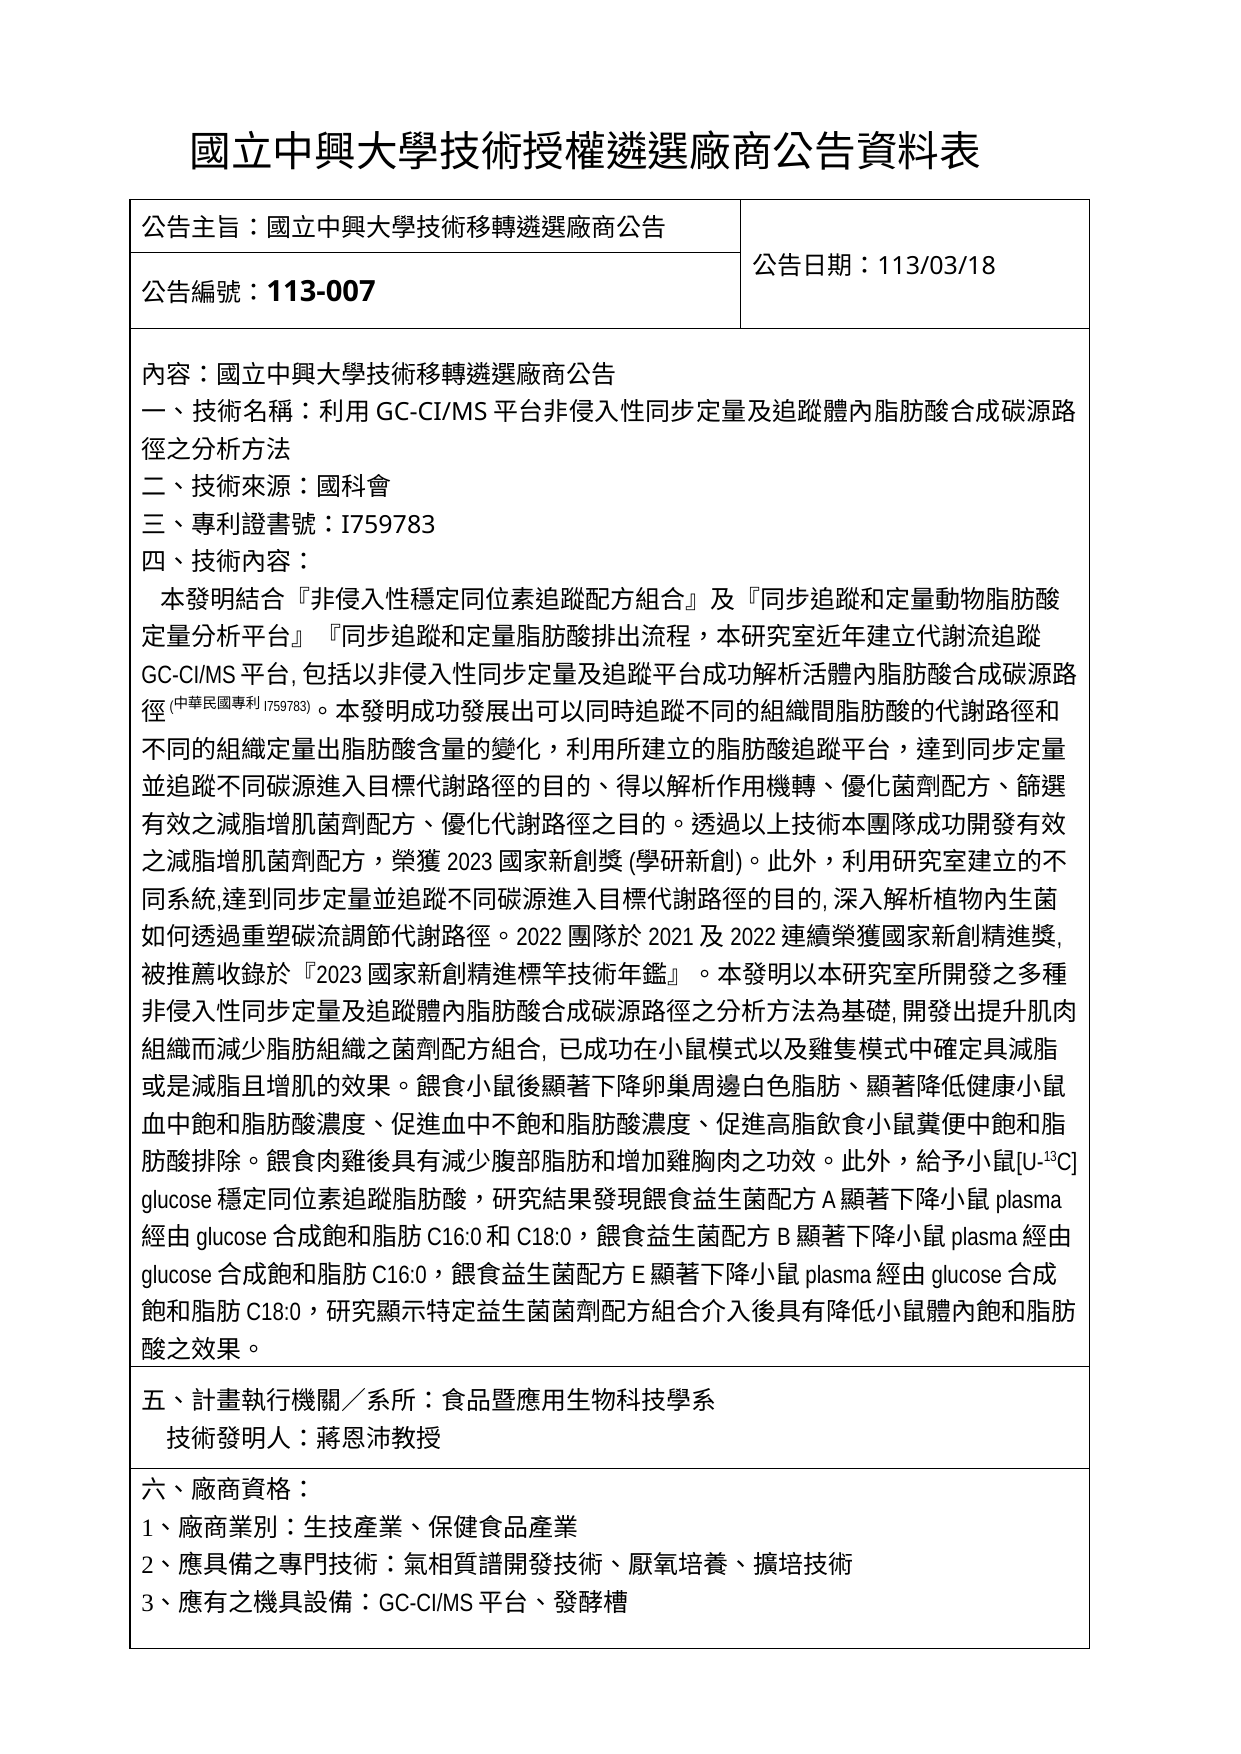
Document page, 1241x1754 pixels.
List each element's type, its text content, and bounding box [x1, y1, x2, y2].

table_cell 內容：國立中興大學技術移轉遴選廠商公告 一、技術名稱：利用GC-CI/MS平台非侵入性同步定量及追蹤體內脂肪酸合成碳源路徑之分析方法 二、技術來源：國科會 三、專利證書號：I759783 四、技術內容： 本發明結合『非侵入性穩定同位素追蹤配方組合』及『同步追蹤和定量動物脂肪酸定量分析平台』『同步追蹤和定量脂肪酸排出流程，本研究室近年建立代謝流追蹤 GC-CI/MS平台, 包括以非侵入性同步定量及追蹤平台成功解析活體內脂肪酸合成碳源路徑 (中華民國專利 I759783)。本發明成功發展出可以同時追蹤不同的組織間脂肪酸的代謝路徑和不同的組織定量出脂肪酸含量的變化，利用所建立的脂肪酸追蹤平台，達到同步定量並追蹤不同碳源進入目標代謝路徑的目的、得以解析作用機轉、優化菌劑配方、篩選有效之減脂增肌菌劑配方、優化代謝路徑之目的。透過以上技術本團隊成功開發有效之減脂增肌菌劑配方，榮獲 2023 國家新創獎 (學研新創)。此外，利用研究室建立的不同系統,達到同步定量並追蹤不同碳源進入目標代謝路徑的目的, 深入解析植物內生菌如何透過重塑碳流調節代謝路徑。2022 團隊於 2021 及 2022 連續榮獲國家新創精進獎, 被推薦收錄於『2023國家新創精進標竿技術年鑑』。本發明以本研究室所開發之多種非侵入性同步定量及追蹤體內脂肪酸合成碳源路徑之分析方法為基礎, 開發出提升肌肉組織而減少脂肪組織之菌劑配方組合, 已成功在小鼠模式以及雞隻模式中確定具減脂或是減脂且增肌的效果。餵食小鼠後顯著下降卵巢周邊白色脂肪、顯著降低健康小鼠血中飽和脂肪酸濃度、促進血中不飽和脂肪酸濃度、促進高脂飲食小鼠糞便中飽和脂肪酸排除。餵食肉雞後具有減少腹部脂肪和增加雞胸肉之功效。此外，給予小鼠[U-13C] glucose穩定同位素追蹤脂肪酸，研究結果發現餵食益生菌配方A顯著下降小鼠plasma經由glucose合成飽和脂肪C16:0和C18:0，餵食益生菌配方 B 顯著下降小鼠plasma經由glucose合成飽和脂肪C16:0，餵食益生菌配方E顯著下降小鼠plasma經由glucose合成飽和脂肪C18:0，研究顯示特定益生菌菌劑配方組合介入後具有降低小鼠體內飽和脂肪酸之效果。 [131, 329, 1089, 1366]
text 國立中興大學技術授權遴選廠商公告資料表 [148, 111, 1113, 186]
table_header 公告主旨：國立中興大學技術移轉遴選廠商公告 [131, 200, 740, 252]
table_cell 五、計畫執行機關∕系所：食品暨應用生物科技學系 技術發明人：蔣恩沛教授 [131, 1367, 1089, 1468]
table_header 公告日期：113/03/18 [741, 200, 1089, 328]
table_cell 公告編號：113-007 [131, 253, 740, 328]
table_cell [131, 1469, 1089, 1648]
